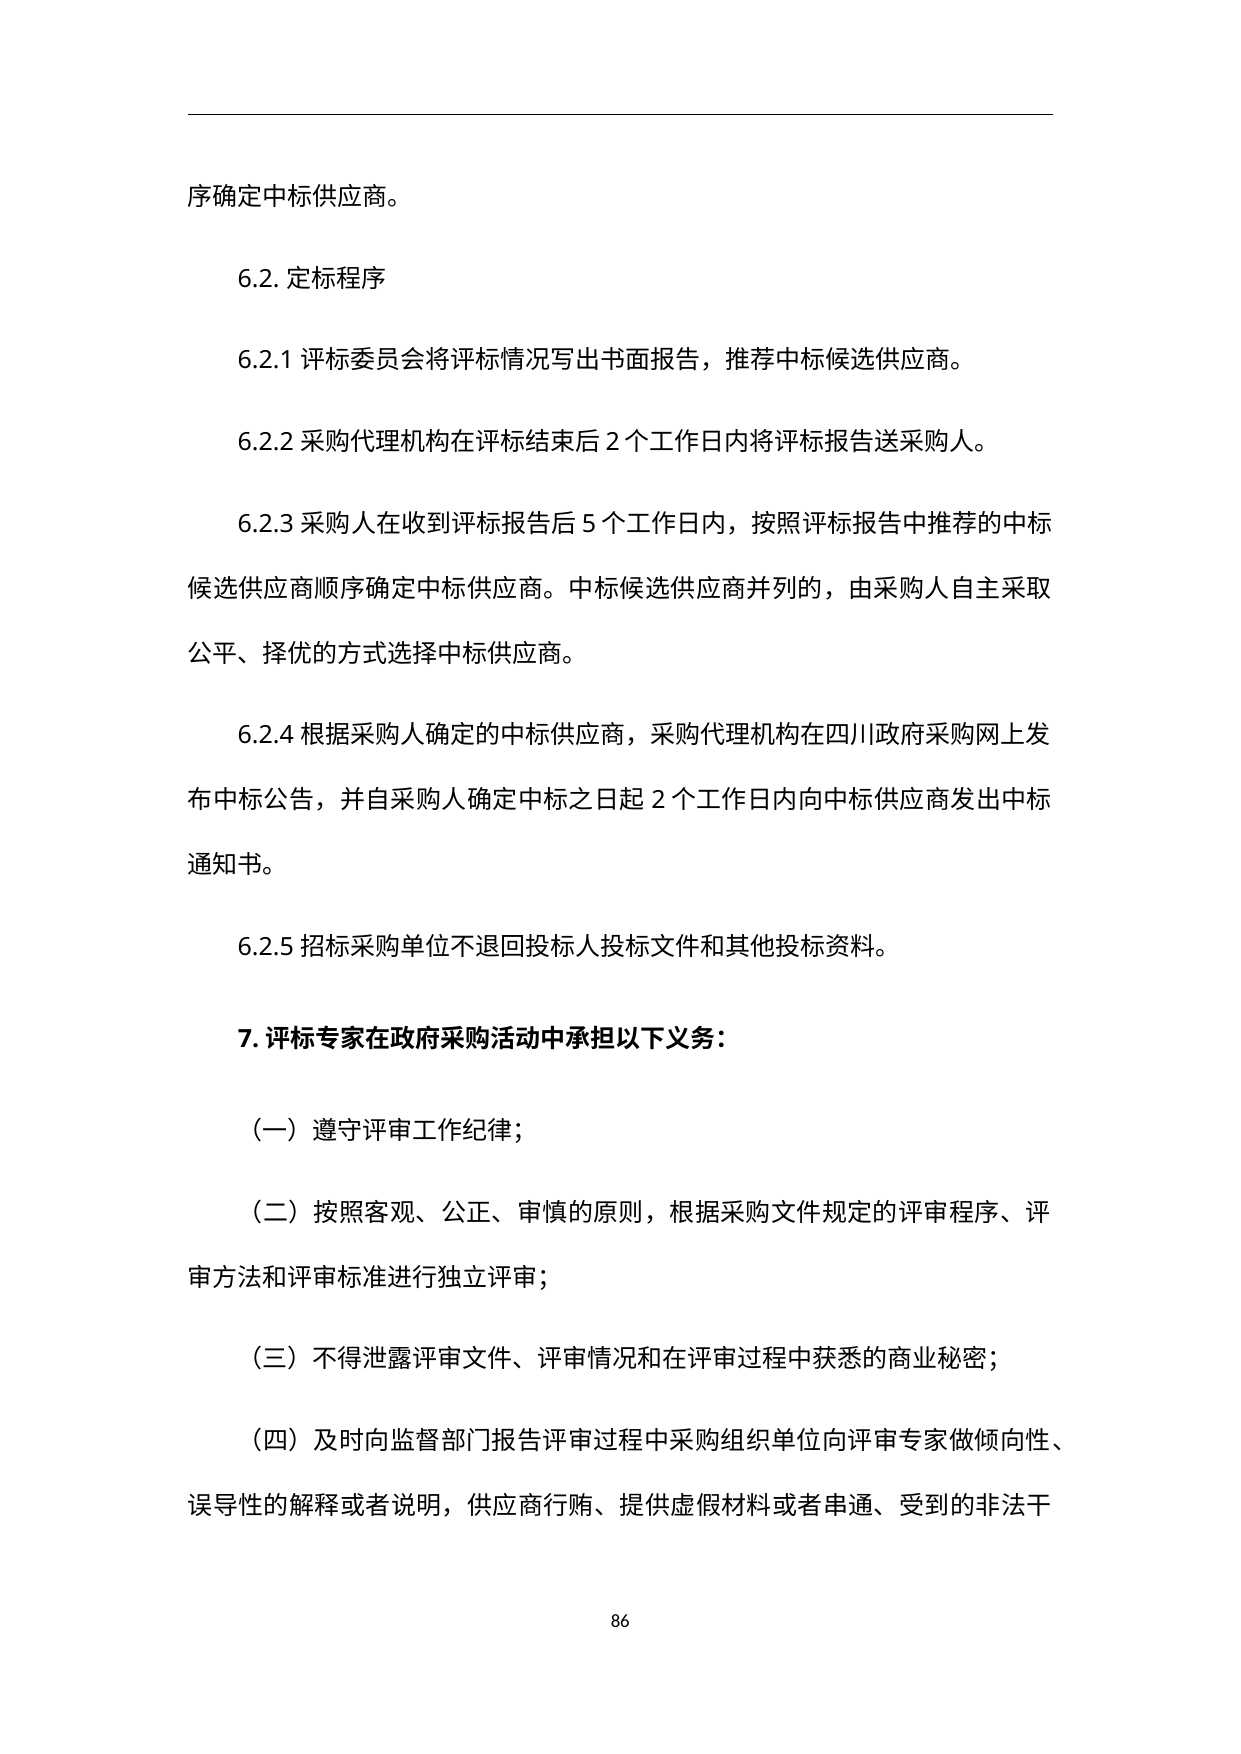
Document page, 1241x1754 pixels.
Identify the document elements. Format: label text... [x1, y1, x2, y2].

subtitle 7. 评标专家在政府采购活动中承担以下义务： [187, 1004, 1053, 1069]
text 6.2.4 根据采购人确定的中标供应商，采购代理机构在四川政府采购网上发布中标公告，并自采购人确定中标之日起2个工作日内向中标供应商发出中标通知书。 [187, 700, 1053, 895]
text （二）按照客观、公正、审慎的原则，根据采购文件规定的评审程序、评审方法和评审标准进行独立评审； [187, 1178, 1053, 1308]
text 6.2.1 评标委员会将评标情况写出书面报告，推荐中标候选供应商。 [187, 325, 1053, 390]
text 6.2. 定标程序 [187, 244, 1053, 309]
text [187, 1406, 1053, 1536]
text 6.2.3 采购人在收到评标报告后5个工作日内，按照评标报告中推荐的中标候选供应商顺序确定中标供应商。中标候选供应商并列的，由采购人自主采取公平、择优的方式选择中标供应商。 [187, 489, 1053, 684]
text （一）遵守评审工作纪律； [187, 1096, 1053, 1161]
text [187, 162, 1053, 227]
text （三）不得泄露评审文件、评审情况和在评审过程中获悉的商业秘密； [187, 1324, 1053, 1389]
text 6.2.5 招标采购单位不退回投标人投标文件和其他投标资料。 [187, 912, 1053, 977]
text 6.2.2 采购代理机构在评标结束后2个工作日内将评标报告送采购人。 [187, 407, 1053, 472]
